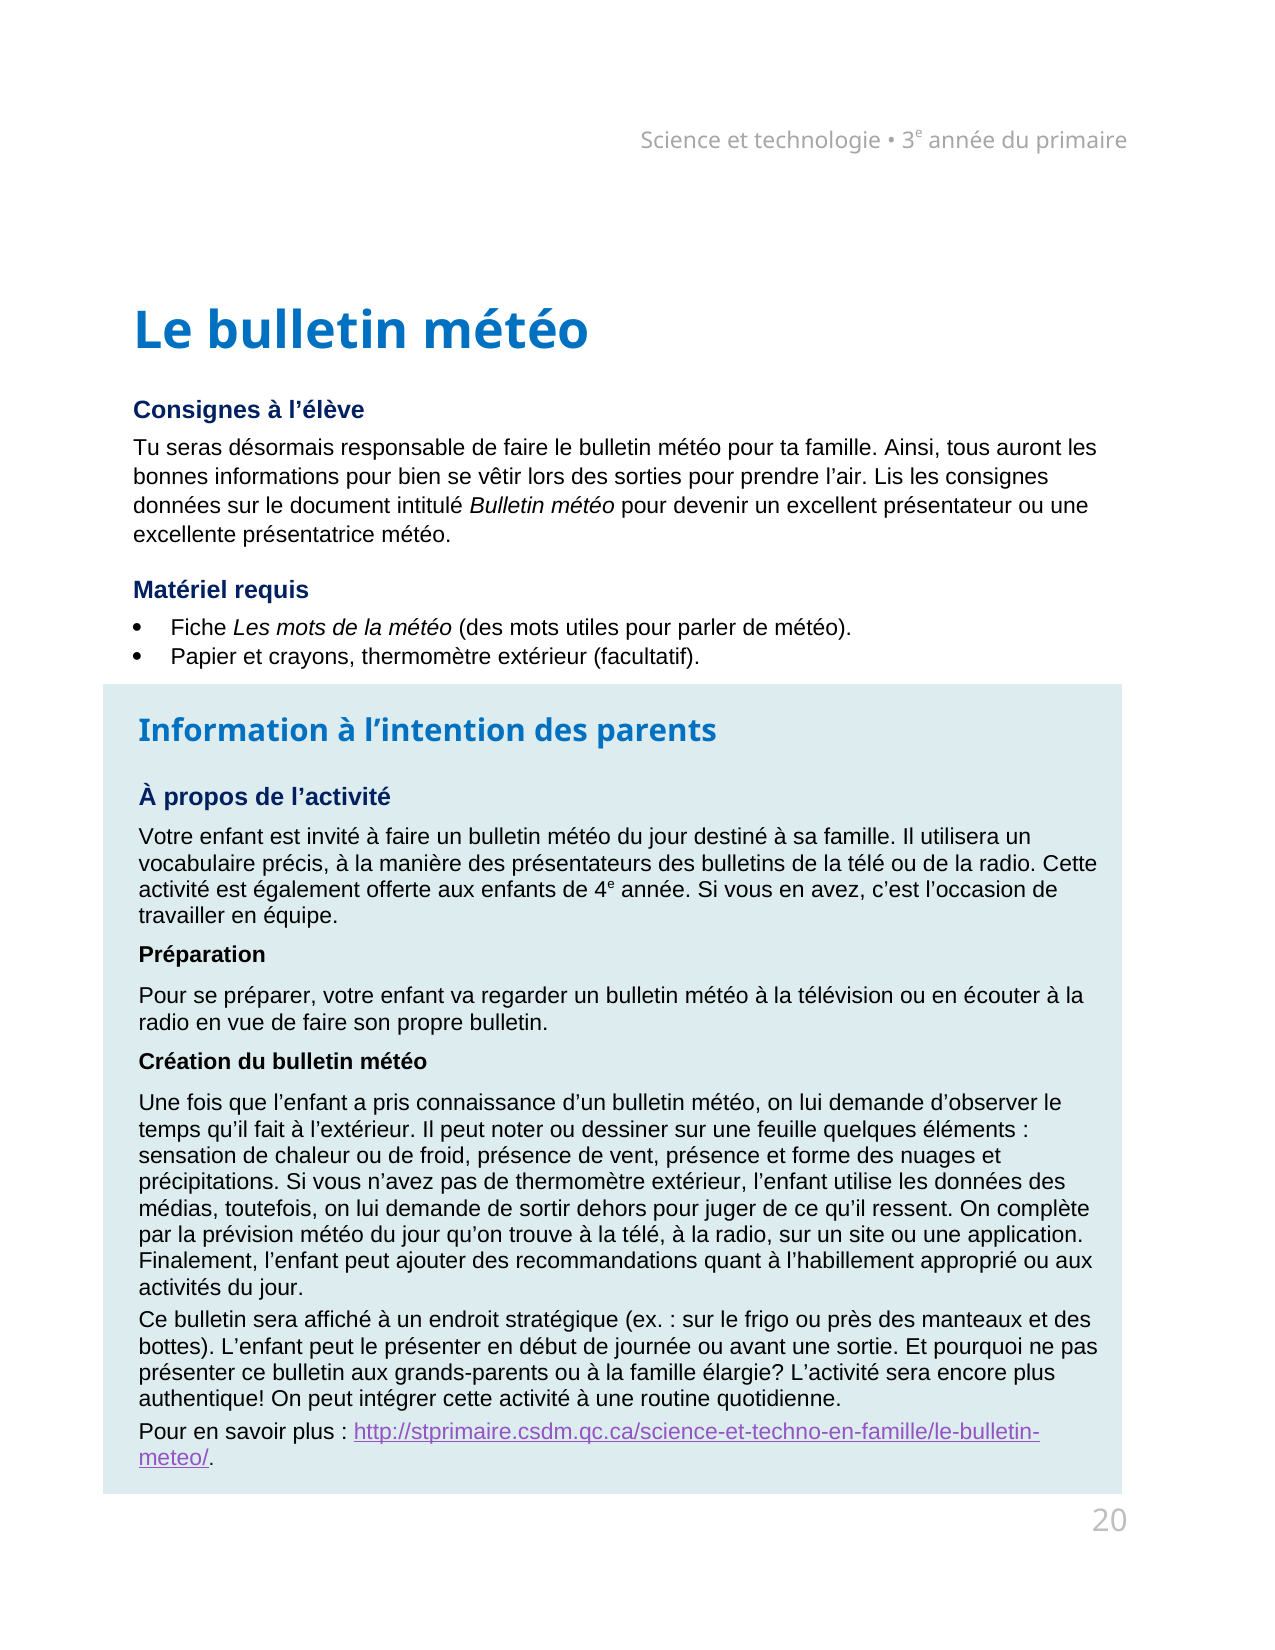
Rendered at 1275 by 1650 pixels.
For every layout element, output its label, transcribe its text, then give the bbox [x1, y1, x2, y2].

list Papier et crayons, thermomètre extérieur (facultatif). [133, 643, 1123, 669]
text Tu seras désormais responsable de faire le bulletin météo pour ta famille. Ainsi, tous auront les bonnes informations pour bien se vêtir lors des sorties pour prendre l’air. Lis les consignes données sur le document intitulé Bulletin météo pour devenir un excellent présentateur ou une excellente présentatrice météo. [133, 434, 1123, 547]
text Consignes à l’élève [133, 395, 1048, 423]
text Matériel requis [133, 575, 1048, 603]
list Fiche Les mots de la météo (des mots utiles pour parler de météo). [133, 614, 1123, 640]
table_header Information à l’intention des parents À propos de l’activité Votre enfant est invité à faire un bulletin météo du jour destiné à sa famille. Il utilisera un vocabulaire précis, à la manière des présentateurs des bulletins de la télé ou de la radio. Cette activité est également offerte aux enfants de 4e année. Si vous en avez, c’est l’occasion de travailler en équipe. Préparation Pour se préparer, votre enfant va regarder un bulletin météo à la télévision ou en écouter à la radio en vue de faire son propre bulletin. Création du bulletin météo Une fois que l’enfant a pris connaissance d’un bulletin météo, on lui demande d’observer le temps qu’il fait à l’extérieur. Il peut noter ou dessiner sur une feuille quelques éléments : sensation de chaleur ou de froid, présence de vent, présence et forme des nuages et précipitations. Si vous n’avez pas de thermomètre extérieur, l’enfant utilise les données des médias, toutefois, on lui demande de sortir dehors pour juger de ce qu’il ressent. On complète par la prévision météo du jour qu’on trouve à la télé, à la radio, sur un site ou une application. Finalement, l’enfant peut ajouter des recommandations quant à l’habillement approprié ou aux activités du jour. Ce bulletin sera affiché à un endroit stratégique (ex. : sur le frigo ou près des manteaux et des bottes). L’enfant peut le présenter en début de journée ou avant une sortie. Et pourquoi ne pas présenter ce bulletin aux grands-parents ou à la famille élargie? L’activité sera encore plus authentique! On peut intégrer cette activité à une routine quotidienne. Pour en savoir plus : http://stprimaire.csdm.qc.ca/science-et-techno-en-famille/le-bulletin-meteo/. [103, 684, 1122, 1494]
text Le bulletin météo [133, 293, 1127, 363]
